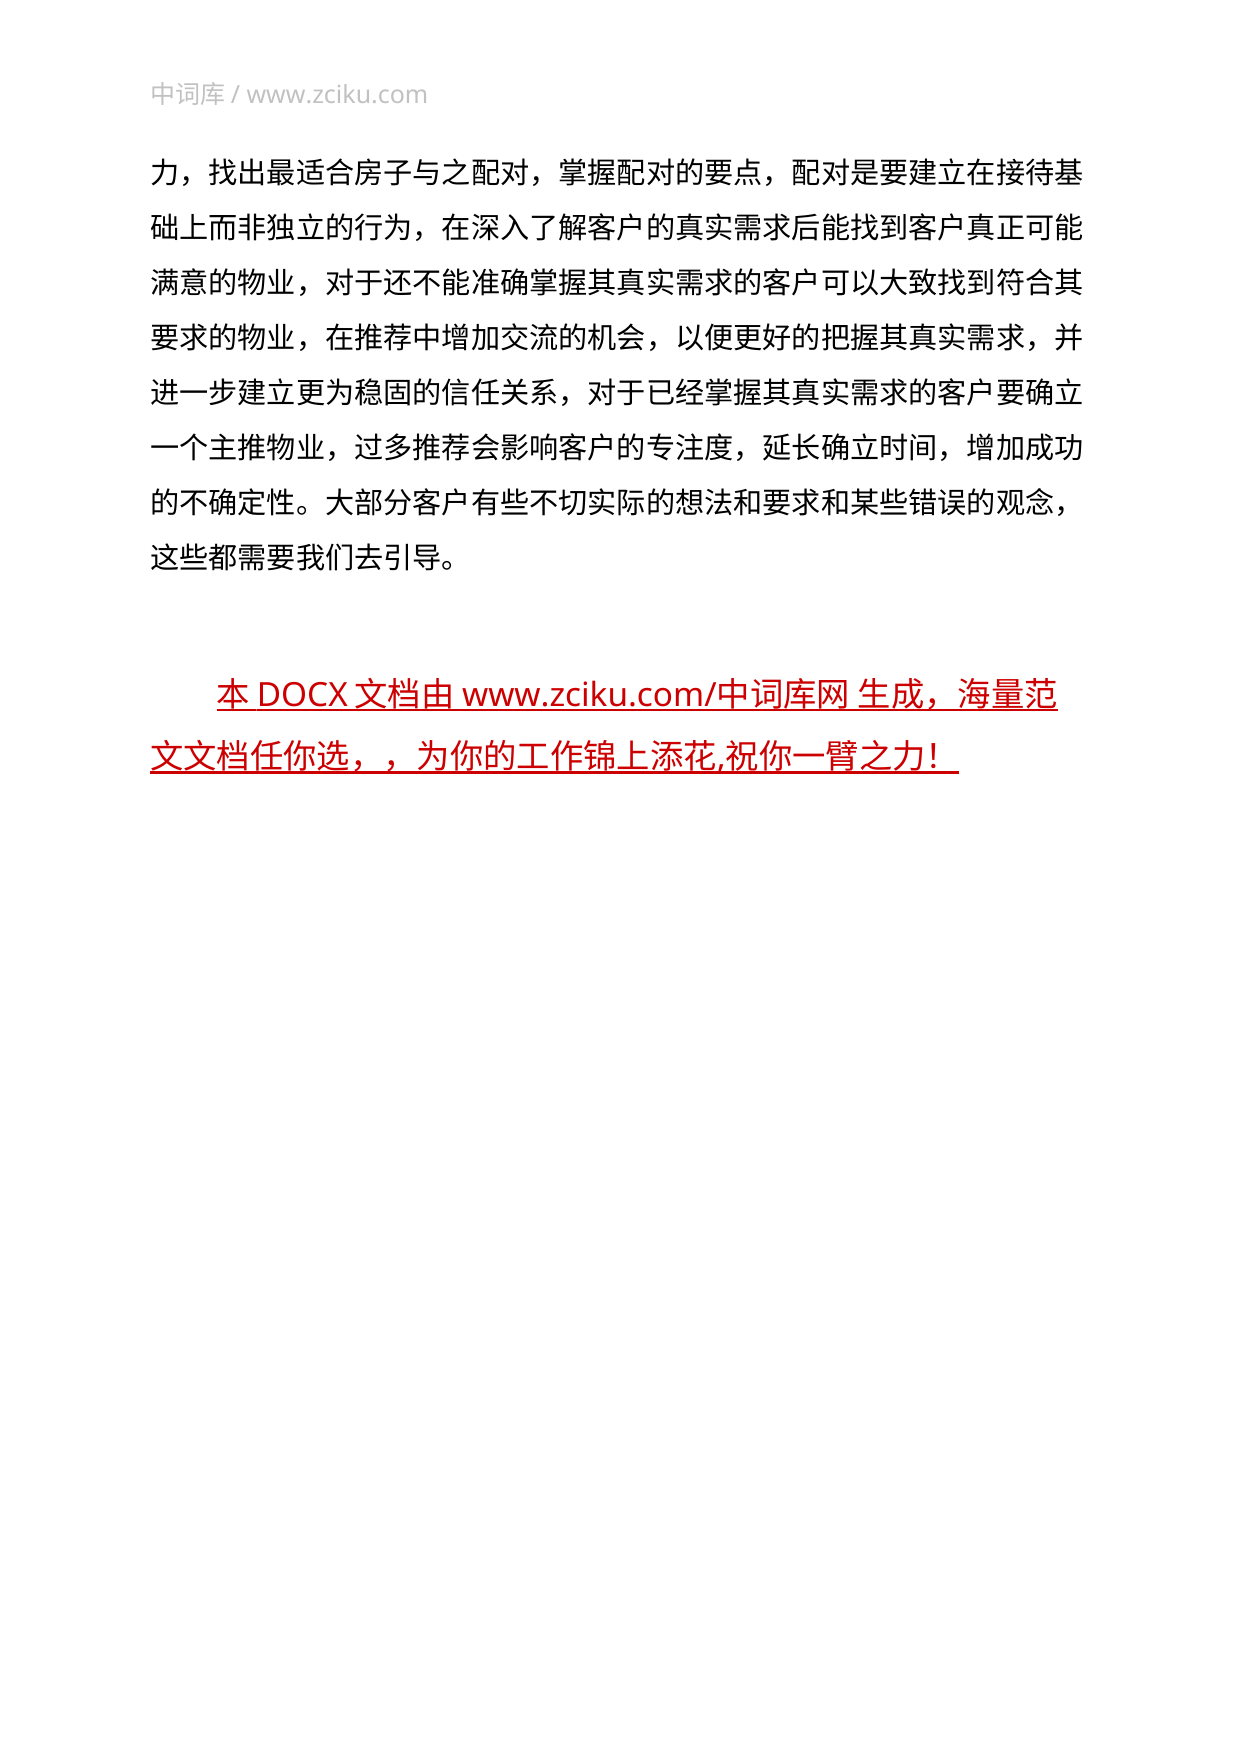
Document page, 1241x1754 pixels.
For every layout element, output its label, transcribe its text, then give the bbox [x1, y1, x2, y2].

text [150, 150, 1090, 577]
text 本DOCX文档由 www.zciku.com/中词库网 生成，海量范文文档任你选，，为你的工作锦上添花,祝你一臂之力！ [150, 667, 1090, 778]
